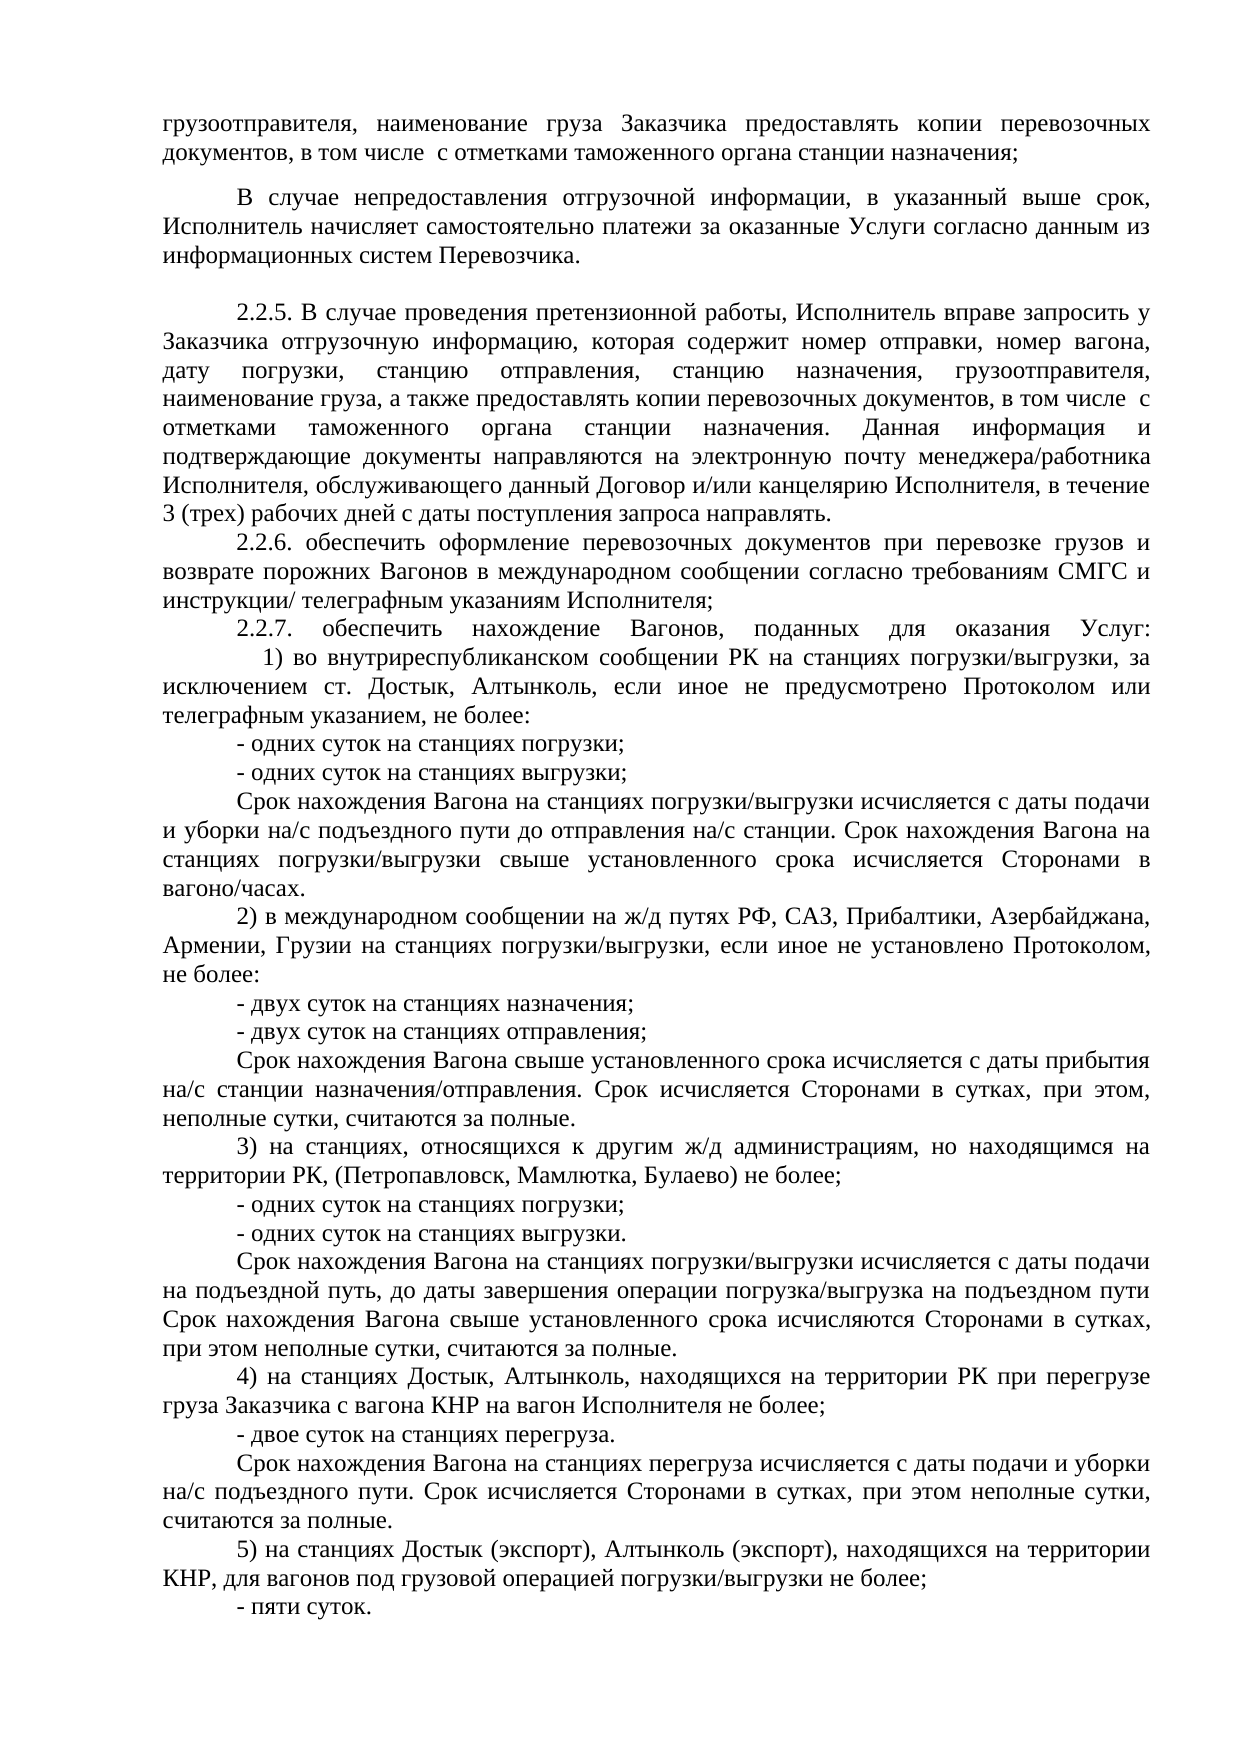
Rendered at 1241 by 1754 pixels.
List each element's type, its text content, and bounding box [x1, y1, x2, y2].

text 4) на станциях Достык, Алтынколь, находящихся на территории РК при перегрузе груза Заказчика с вагона КНР на вагон Исполнителя не более; [162, 1361, 1151, 1419]
text - двух суток на станциях назначения; [162, 988, 1151, 1016]
text Срок нахождения Вагона на станциях погрузки/выгрузки исчисляется с даты подачи и уборки на/с подъездного пути до отправления на/с станции. Срок нахождения Вагона на станциях погрузки/выгрузки свыше установленного срока исчисляется Сторонами в вагоно/часах. [162, 786, 1151, 901]
text - одних суток на станциях выгрузки; [162, 757, 1151, 786]
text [162, 108, 1151, 166]
text 3) на станциях, относящихся к другим ж/д администрациям, но находящимся на территории РК, (Петропавловск, Мамлютка, Булаево) не более; [162, 1131, 1151, 1189]
text 2.2.5. В случае проведения претензионной работы, Исполнитель вправе запросить у Заказчика отгрузочную информацию, которая содержит номер отправки, номер вагона, дату погрузки, станцию отправления, станцию назначения, грузоотправителя, наименование груза, а также предоставлять копии перевозочных документов, в том числе с отметками таможенного органа станции назначения. Данная информация и подтверждающие документы направляются на электронную почту менеджера/работника Исполнителя, обслуживающего данный Договор и/или канцелярию Исполнителя, в течение 3 (трех) рабочих дней с даты поступления запроса направлять. [162, 297, 1151, 527]
text - двух суток на станциях отправления; [162, 1016, 1151, 1045]
text - одних суток на станциях погрузки; [162, 1189, 1151, 1218]
text 2.2.6. обеспечить оформление перевозочных документов при перевозке грузов и возврате порожних Вагонов в международном сообщении согласно требованиям СМГС и инструкции/ телеграфным указаниям Исполнителя; [162, 527, 1151, 613]
text 5) на станциях Достык (экспорт), Алтынколь (экспорт), находящихся на территории КНР, для вагонов под грузовой операцией погрузки/выгрузки не более; [162, 1534, 1151, 1591]
text - пяти суток. [162, 1591, 1151, 1620]
text - одних суток на станциях выгрузки. [162, 1218, 1151, 1246]
text Срок нахождения Вагона на станциях погрузки/выгрузки исчисляется с даты подачи на подъездной путь, до даты завершения операции погрузка/выгрузка на подъездном пути Срок нахождения Вагона свыше установленного срока исчисляются Сторонами в сутках, при этом неполные сутки, считаются за полные. [162, 1246, 1151, 1361]
text 2.2.7. обеспечить нахождение Вагонов, поданных для оказания Услуг: 1) во внутриреспубликанском сообщении РК на станциях погрузки/выгрузки, за исключением ст. Достык, Алтынколь, если иное не предусмотрено Протоколом или телеграфным указанием, не более: [162, 613, 1151, 728]
text Срок нахождения Вагона свыше установленного срока исчисляется с даты прибытия на/с станции назначения/отправления. Срок исчисляется Сторонами в сутках, при этом, неполные сутки, считаются за полные. [162, 1045, 1151, 1131]
text 2) в международном сообщении на ж/д путях РФ, САЗ, Прибалтики, Азербайджана, Армении, Грузии на станциях погрузки/выгрузки, если иное не установлено Протоколом, не более: [162, 901, 1151, 988]
text - двое суток на станциях перегруза. [162, 1419, 1151, 1448]
text Срок нахождения Вагона на станциях перегруза исчисляется с даты подачи и уборки на/с подъездного пути. Срок исчисляется Сторонами в сутках, при этом неполные сутки, считаются за полные. [162, 1448, 1151, 1534]
text - одних суток на станциях погрузки; [162, 728, 1151, 757]
text В случае непредоставления отгрузочной информации, в указанный выше срок, Исполнитель начисляет самостоятельно платежи за оказанные Услуги согласно данным из информационных систем Перевозчика. [162, 182, 1151, 268]
